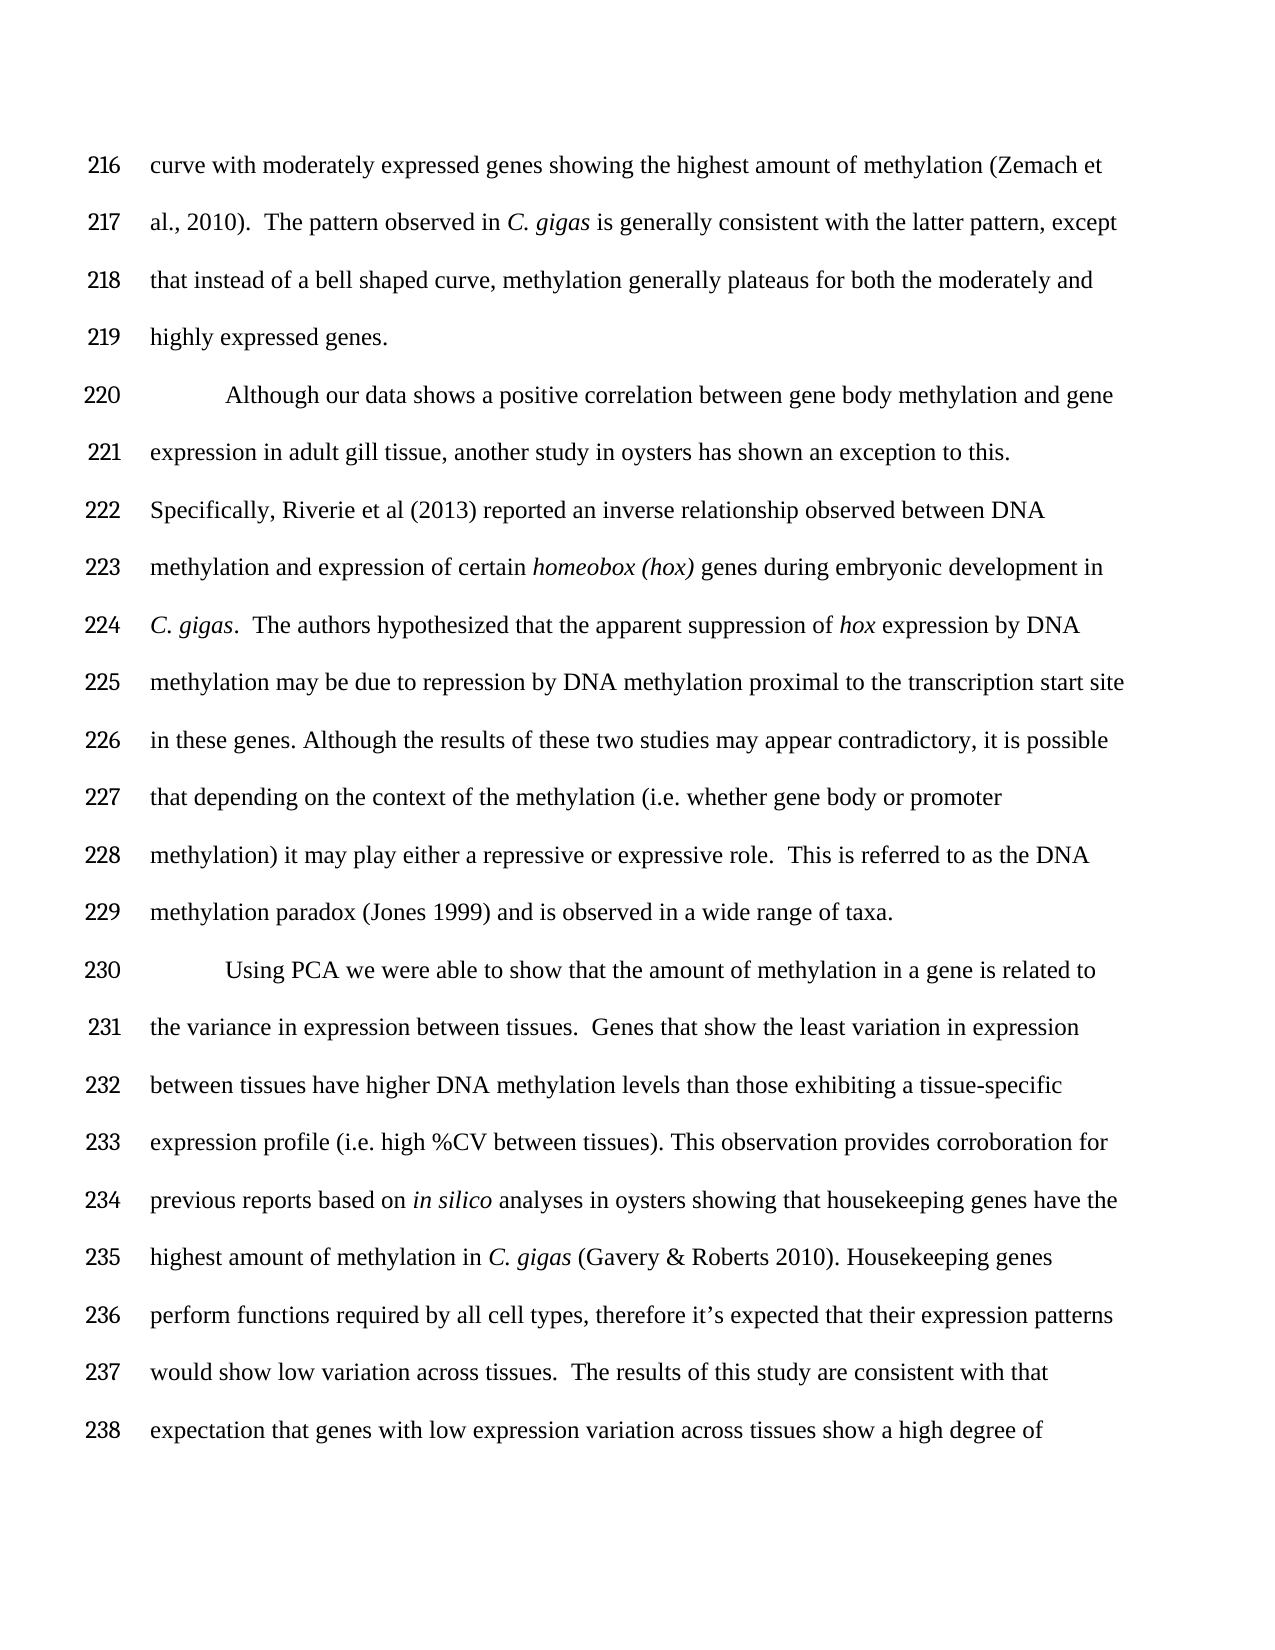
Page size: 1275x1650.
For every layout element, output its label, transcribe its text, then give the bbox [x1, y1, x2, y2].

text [150, 150, 1125, 351]
text Although our data shows a positive correlation between gene body methylation and gene expression in adult gill tissue, another study in oysters has shown an exception to this. Specifically, Riverie et al (2013) reported an inverse relationship observed between DNA methylation and expression of certain homeobox (hox) genes during embryonic development in C. gigas. The authors hypothesized that the apparent suppression of hox expression by DNA methylation may be due to repression by DNA methylation proximal to the transcription start site in these genes. Although the results of these two studies may appear contradictory, it is possible that depending on the context of the methylation (i.e. whether gene body or promoter methylation) it may play either a repressive or expressive role. This is referred to as the DNA methylation paradox (Jones 1999) and is observed in a wide range of taxa. [150, 380, 1125, 926]
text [150, 955, 1125, 1444]
